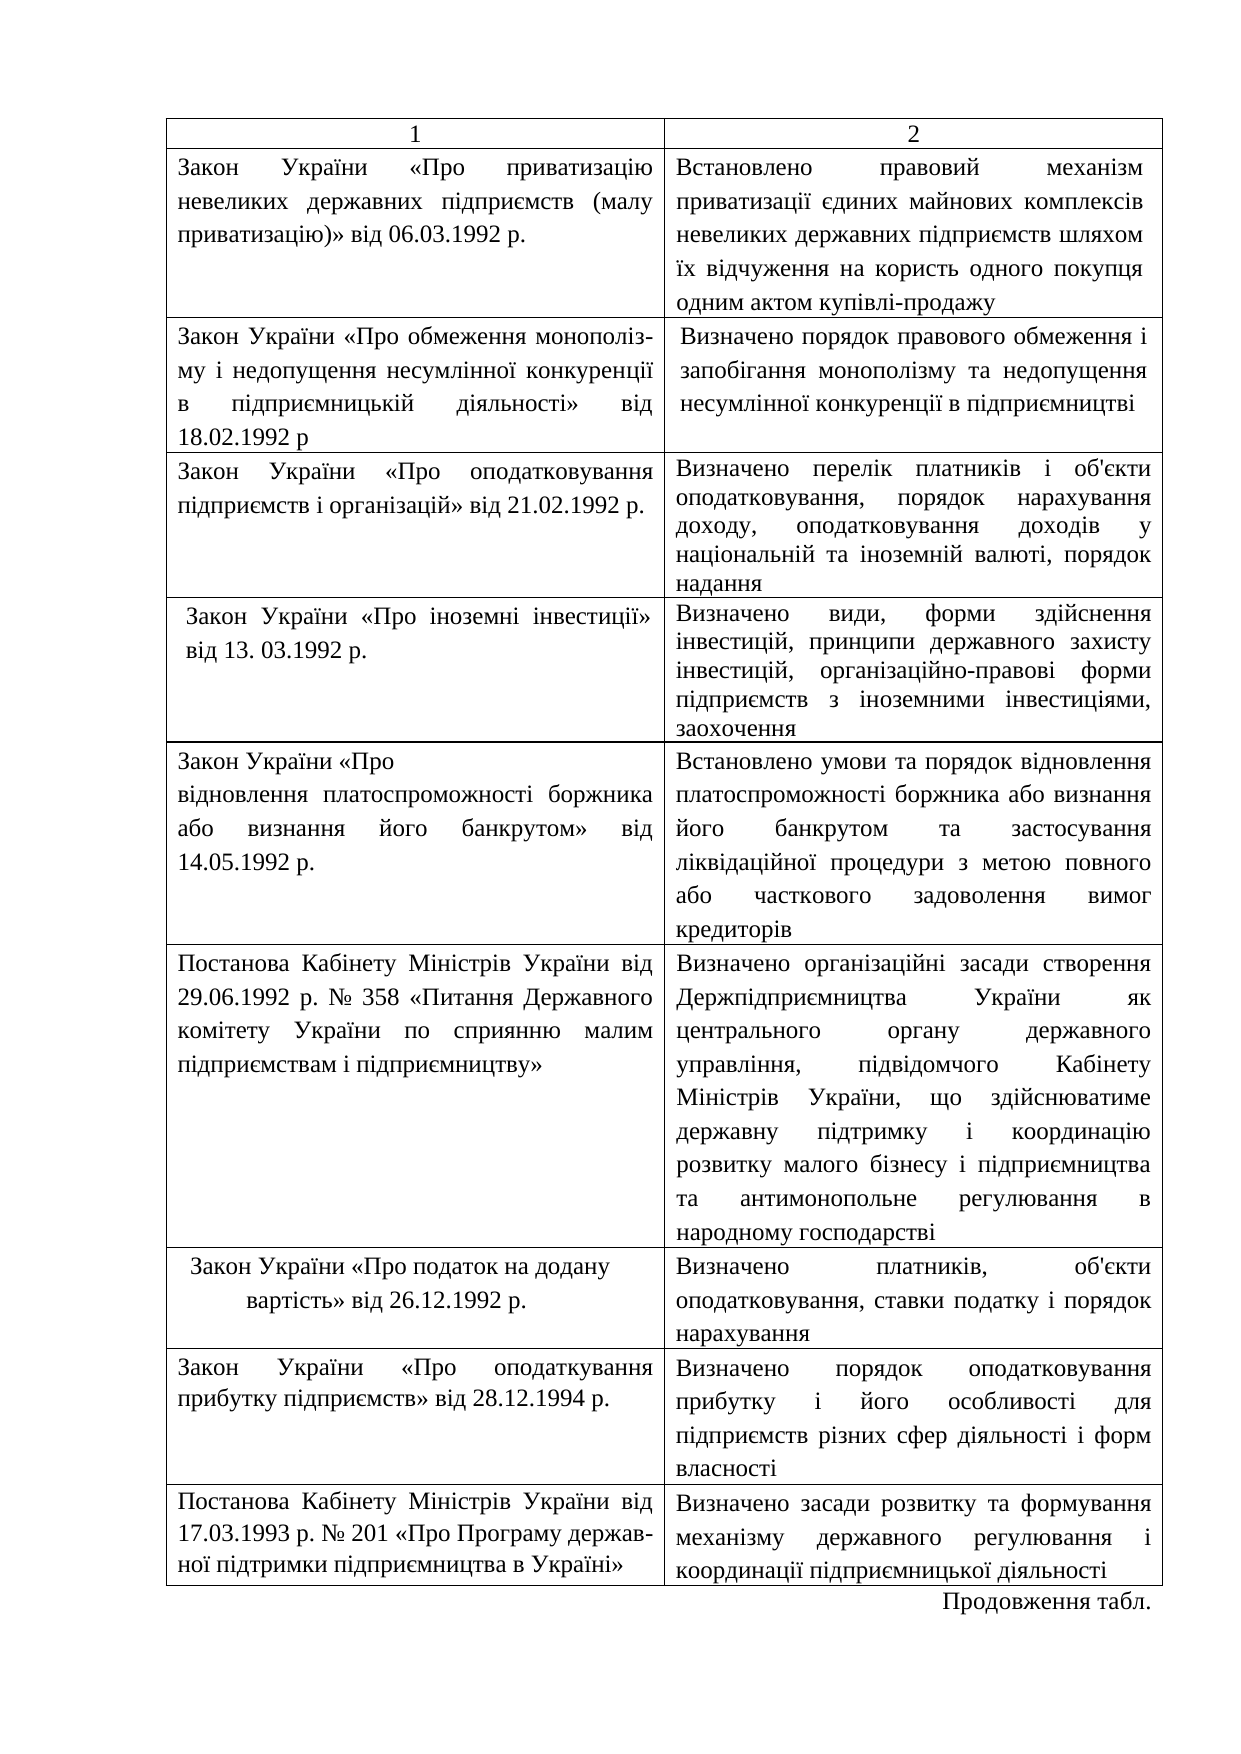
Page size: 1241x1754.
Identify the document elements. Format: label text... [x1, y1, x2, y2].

table_cell Визначено перелік платників і об'єкти оподатковування, порядок нарахування доходу, оподатковування доходів у національній та іноземній валюті, порядок надання [665, 453, 1162, 597]
table_cell Встановлено правовий механізм приватизації єдиних майнових комплексів невеликих державних підприємств шляхом їх відчуження на користь одного покупця одним актом купівлі-продажу [665, 149, 1162, 317]
table_cell Визначено види, форми здійснення інвестицій, принципи державного захисту інвестицій, організаційно-правові форми підприємств з іноземними інвестиціями, заохочення [665, 598, 1162, 741]
table_cell Закон України «Про відновлення платоспроможності боржника або визнання його банкрутом» від 14.05.1992 р. [167, 743, 664, 944]
table_cell Закон України «Про податок на додану вартість» від 26.12.1992 р. [167, 1248, 664, 1348]
table_cell Визначено порядок правового обмеження і запобігання монополізму та недопущення несумлінної конкуренції в підприємництві [665, 318, 1162, 452]
text Продовження табл. [177, 1586, 1152, 1615]
table_cell Визначено платників, об'єкти оподатковування, ставки податку і порядок нарахування [665, 1248, 1162, 1348]
table_cell Встановлено умови та порядок відновлення платоспроможності боржника або визнання його банкрутом та застосування ліквідаційної процедури з метою повного або часткового задоволення вимог кредиторів [665, 743, 1162, 944]
table_cell Закон України «Про оподатковування підприємств і організацій» від 21.02.1992 р. [167, 453, 664, 597]
table_cell Закон України «Про іноземні інвестиції» від 13. 03.1992 р. [167, 598, 664, 741]
table_cell Постанова Кабінету Міністрів України від 29.06.1992 р. № 358 «Питання Державного комітету України по сприянню малим підприємствам і підприємництву» [167, 945, 664, 1247]
table_cell Визначено порядок оподатковування прибутку і його особливості для підприємств різних сфер діяльності і форм власності [665, 1349, 1162, 1483]
table_cell Закон України «Про приватизацію невеликих державних підприємств (малу приватизацію)» від 06.03.1992 р. [167, 149, 664, 317]
table_cell Закон України «Про обмеження монополізму і недопущення несумлінної конкуренції в підприємницькій діяльності» від 18.02.1992 р [167, 318, 664, 452]
table_header 1 [167, 119, 664, 148]
table_header 2 [665, 119, 1162, 148]
table_cell Визначено організаційні засади створення Держпідприємництва України як центрального органу державного управління, підвідомчого Кабінету Міністрів України, що здійснюватиме державну підтримку і координацію розвитку малого бізнесу і підприємництва та антимонопольне регулювання в народному господарстві [665, 945, 1162, 1247]
table_cell Визначено засади розвитку та формування механізму державного регулювання і координації підприємницької діяльності [665, 1485, 1162, 1585]
table_cell Закон України «Про оподаткування прибутку підприємств» від 28.12.1994 р. [167, 1349, 664, 1483]
table_cell Постанова Кабінету Міністрів України від 17.03.1993 р. № 201 «Про Програму державної підтримки підприємництва в Україні» [167, 1485, 664, 1585]
